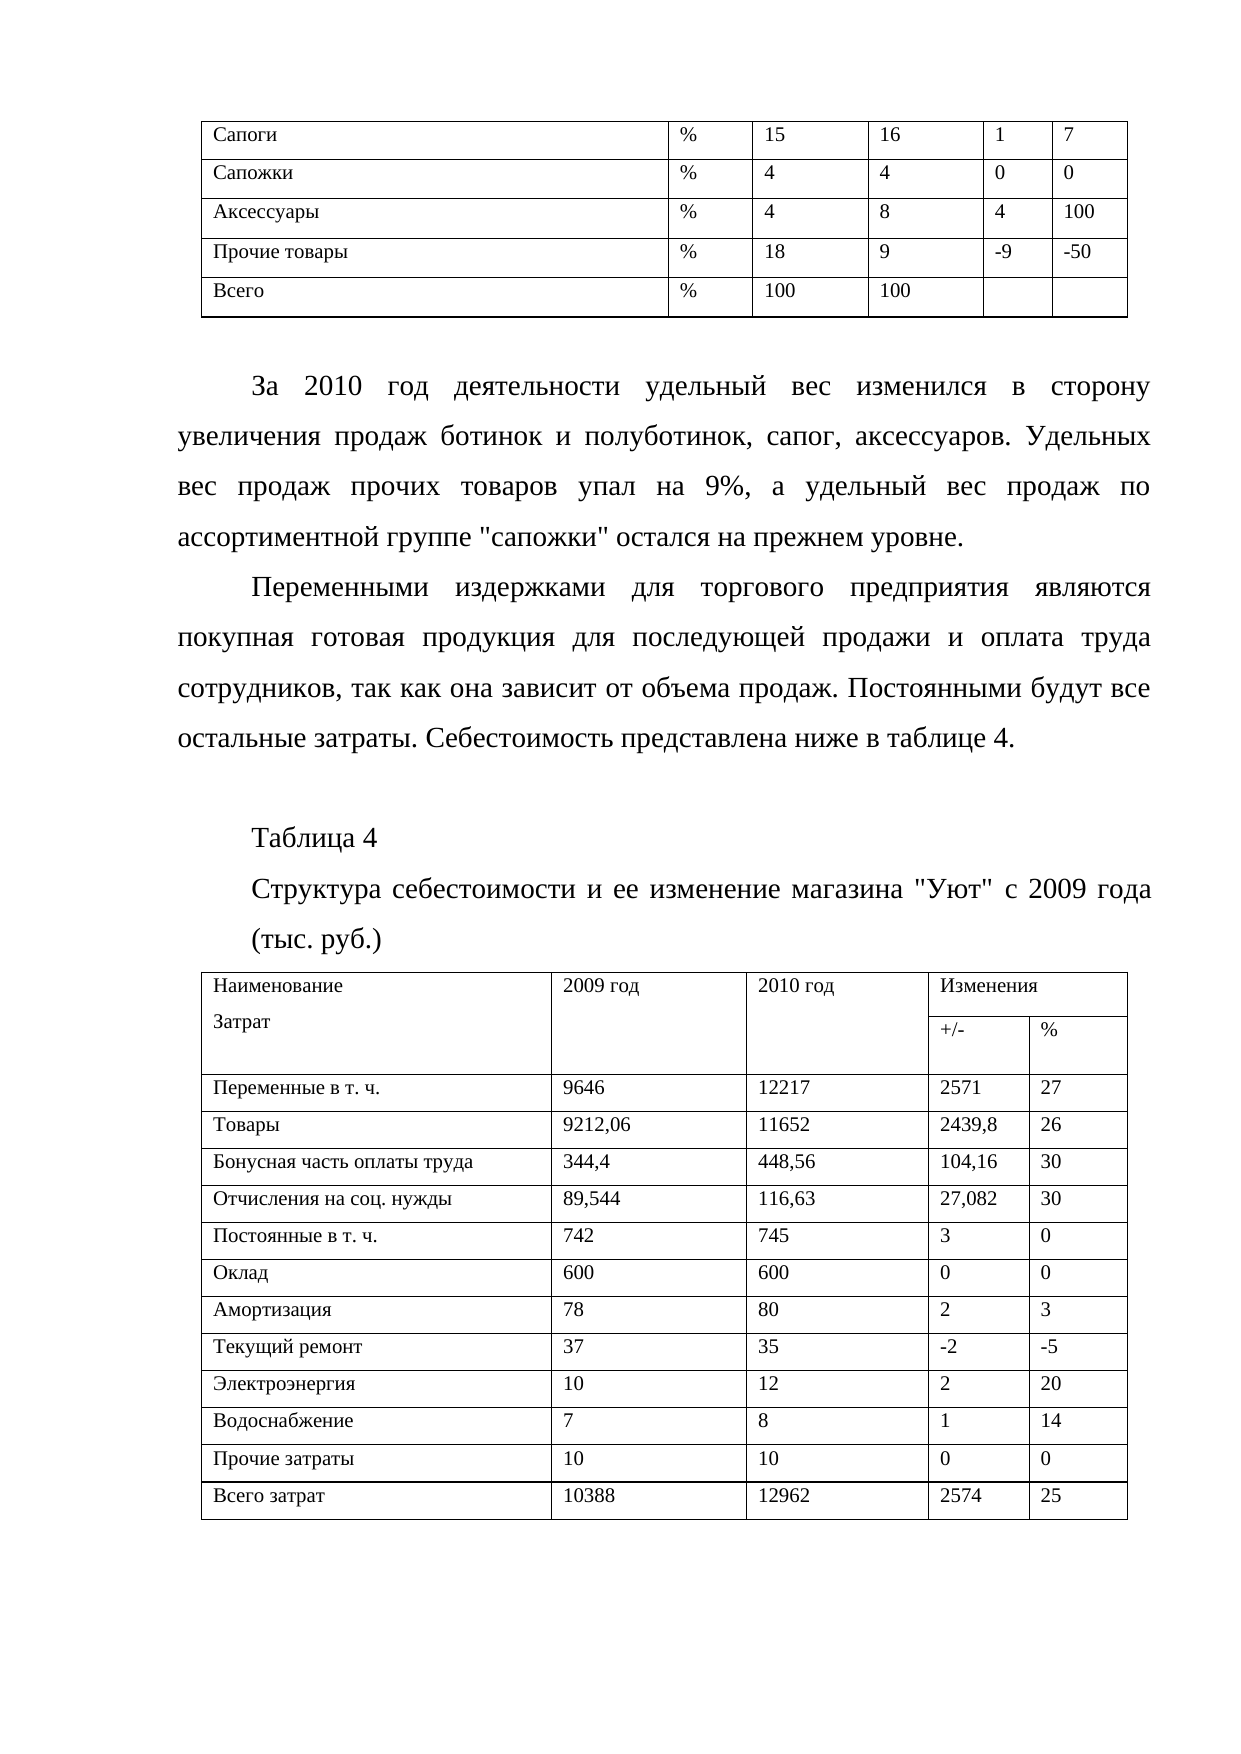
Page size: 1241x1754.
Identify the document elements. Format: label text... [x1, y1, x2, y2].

table_cell 25 [1030, 1483, 1127, 1518]
table_cell 8 [869, 199, 983, 237]
table_cell 0 [929, 1445, 1029, 1481]
table_cell Оклад [202, 1260, 551, 1296]
table_cell 35 [747, 1334, 928, 1370]
table_cell 1 [929, 1408, 1029, 1444]
table_cell 9 [869, 239, 983, 277]
table_cell 0 [1030, 1260, 1127, 1296]
table_cell 2574 [929, 1483, 1029, 1518]
table_cell [1053, 278, 1127, 316]
table_cell 2 [929, 1297, 1029, 1333]
table_cell 11652 [747, 1112, 928, 1148]
table_cell 742 [552, 1223, 746, 1259]
table_cell 4 [753, 199, 868, 237]
table_cell % [669, 160, 752, 198]
table_cell 14 [1030, 1408, 1127, 1444]
table_cell % [669, 278, 752, 316]
table_cell 18 [753, 239, 868, 277]
table_header Изменения [929, 973, 1127, 1016]
table_cell 7 [552, 1408, 746, 1444]
table_cell % [669, 122, 752, 158]
table_cell Отчисления на соц. нужды [202, 1186, 551, 1222]
table_cell 30 [1030, 1149, 1127, 1185]
table_header 2010 год [747, 973, 928, 1073]
table_cell 100 [753, 278, 868, 316]
table_cell 0 [984, 160, 1052, 198]
table_cell Бонусная часть оплаты труда [202, 1149, 551, 1185]
table_cell Амортизация [202, 1297, 551, 1333]
table_header Наименование Затрат [202, 973, 551, 1073]
table_cell 26 [1030, 1112, 1127, 1148]
table_cell 745 [747, 1223, 928, 1259]
table_cell 30 [1030, 1186, 1127, 1222]
table_cell -50 [1053, 239, 1127, 277]
table_cell 0 [1053, 160, 1127, 198]
table_cell 344,4 [552, 1149, 746, 1185]
table_cell +/- [929, 1017, 1029, 1073]
table_cell Прочие затраты [202, 1445, 551, 1481]
table_cell 12217 [747, 1075, 928, 1111]
table_cell 2571 [929, 1075, 1029, 1111]
table_cell Постоянные в т. ч. [202, 1223, 551, 1259]
table_cell -2 [929, 1334, 1029, 1370]
table_cell 10 [747, 1445, 928, 1481]
table_cell 448,56 [747, 1149, 928, 1185]
table_cell Аксессуары [202, 199, 668, 237]
table_cell Всего [202, 278, 668, 316]
table_cell 27,082 [929, 1186, 1029, 1222]
table_cell % [669, 199, 752, 237]
text Таблица 4 [177, 821, 1152, 854]
table_cell 15 [753, 122, 868, 158]
table_cell Сапоги [202, 122, 668, 158]
table_cell 2439,8 [929, 1112, 1029, 1148]
table_cell 12962 [747, 1483, 928, 1518]
table_cell [984, 278, 1052, 316]
table_cell 80 [747, 1297, 928, 1333]
table_cell -9 [984, 239, 1052, 277]
table_cell 3 [1030, 1297, 1127, 1333]
text Структура себестоимости и ее изменение магазина "Уют" с 2009 года (тыс. руб.) [251, 871, 1152, 955]
table_cell Водоснабжение [202, 1408, 551, 1444]
table_cell 0 [1030, 1445, 1127, 1481]
table_cell 20 [1030, 1371, 1127, 1407]
table_cell % [1030, 1017, 1127, 1073]
table_header 2009 год [552, 973, 746, 1073]
text Переменными издержками для торгового предприятия являются покупная готовая продукция для последующей продажи и оплата труда сотрудников, так как она зависит от объема продаж. Постоянными будут все остальные затраты. Себестоимость представлена ниже в таблице 4. [177, 569, 1152, 753]
table_cell 10 [552, 1371, 746, 1407]
text За 2010 год деятельности удельный вес изменился в сторону увеличения продаж ботинок и полуботинок, сапог, аксессуаров. Удельных вес продаж прочих товаров упал на 9%, а удельный вес продаж по ассортиментной группе "сапожки" остался на прежнем уровне. [177, 368, 1152, 552]
table_cell Сапожки [202, 160, 668, 198]
table_cell % [669, 239, 752, 277]
table_cell 12 [747, 1371, 928, 1407]
table_cell 0 [929, 1260, 1029, 1296]
table_cell -5 [1030, 1334, 1127, 1370]
table_cell 89,544 [552, 1186, 746, 1222]
table_cell 16 [869, 122, 983, 158]
table_cell 9212,06 [552, 1112, 746, 1148]
table_cell 104,16 [929, 1149, 1029, 1185]
table_cell 100 [869, 278, 983, 316]
table_cell 600 [747, 1260, 928, 1296]
table_cell 27 [1030, 1075, 1127, 1111]
table_cell 0 [1030, 1223, 1127, 1259]
table_cell 3 [929, 1223, 1029, 1259]
table_cell Товары [202, 1112, 551, 1148]
table_cell 4 [869, 160, 983, 198]
table_cell 1 [984, 122, 1052, 158]
table_cell 2 [929, 1371, 1029, 1407]
table_cell Всего затрат [202, 1483, 551, 1518]
table_cell 4 [753, 160, 868, 198]
table_cell 600 [552, 1260, 746, 1296]
table_cell 7 [1053, 122, 1127, 158]
table_cell 37 [552, 1334, 746, 1370]
table_cell Переменные в т. ч. [202, 1075, 551, 1111]
table_cell 78 [552, 1297, 746, 1333]
table_cell Электроэнергия [202, 1371, 551, 1407]
table_cell 10 [552, 1445, 746, 1481]
table_cell 4 [984, 199, 1052, 237]
table_cell 8 [747, 1408, 928, 1444]
table_cell Текущий ремонт [202, 1334, 551, 1370]
table_cell Прочие товары [202, 239, 668, 277]
table_cell 9646 [552, 1075, 746, 1111]
table_cell 116,63 [747, 1186, 928, 1222]
table_cell 100 [1053, 199, 1127, 237]
table_cell 10388 [552, 1483, 746, 1518]
